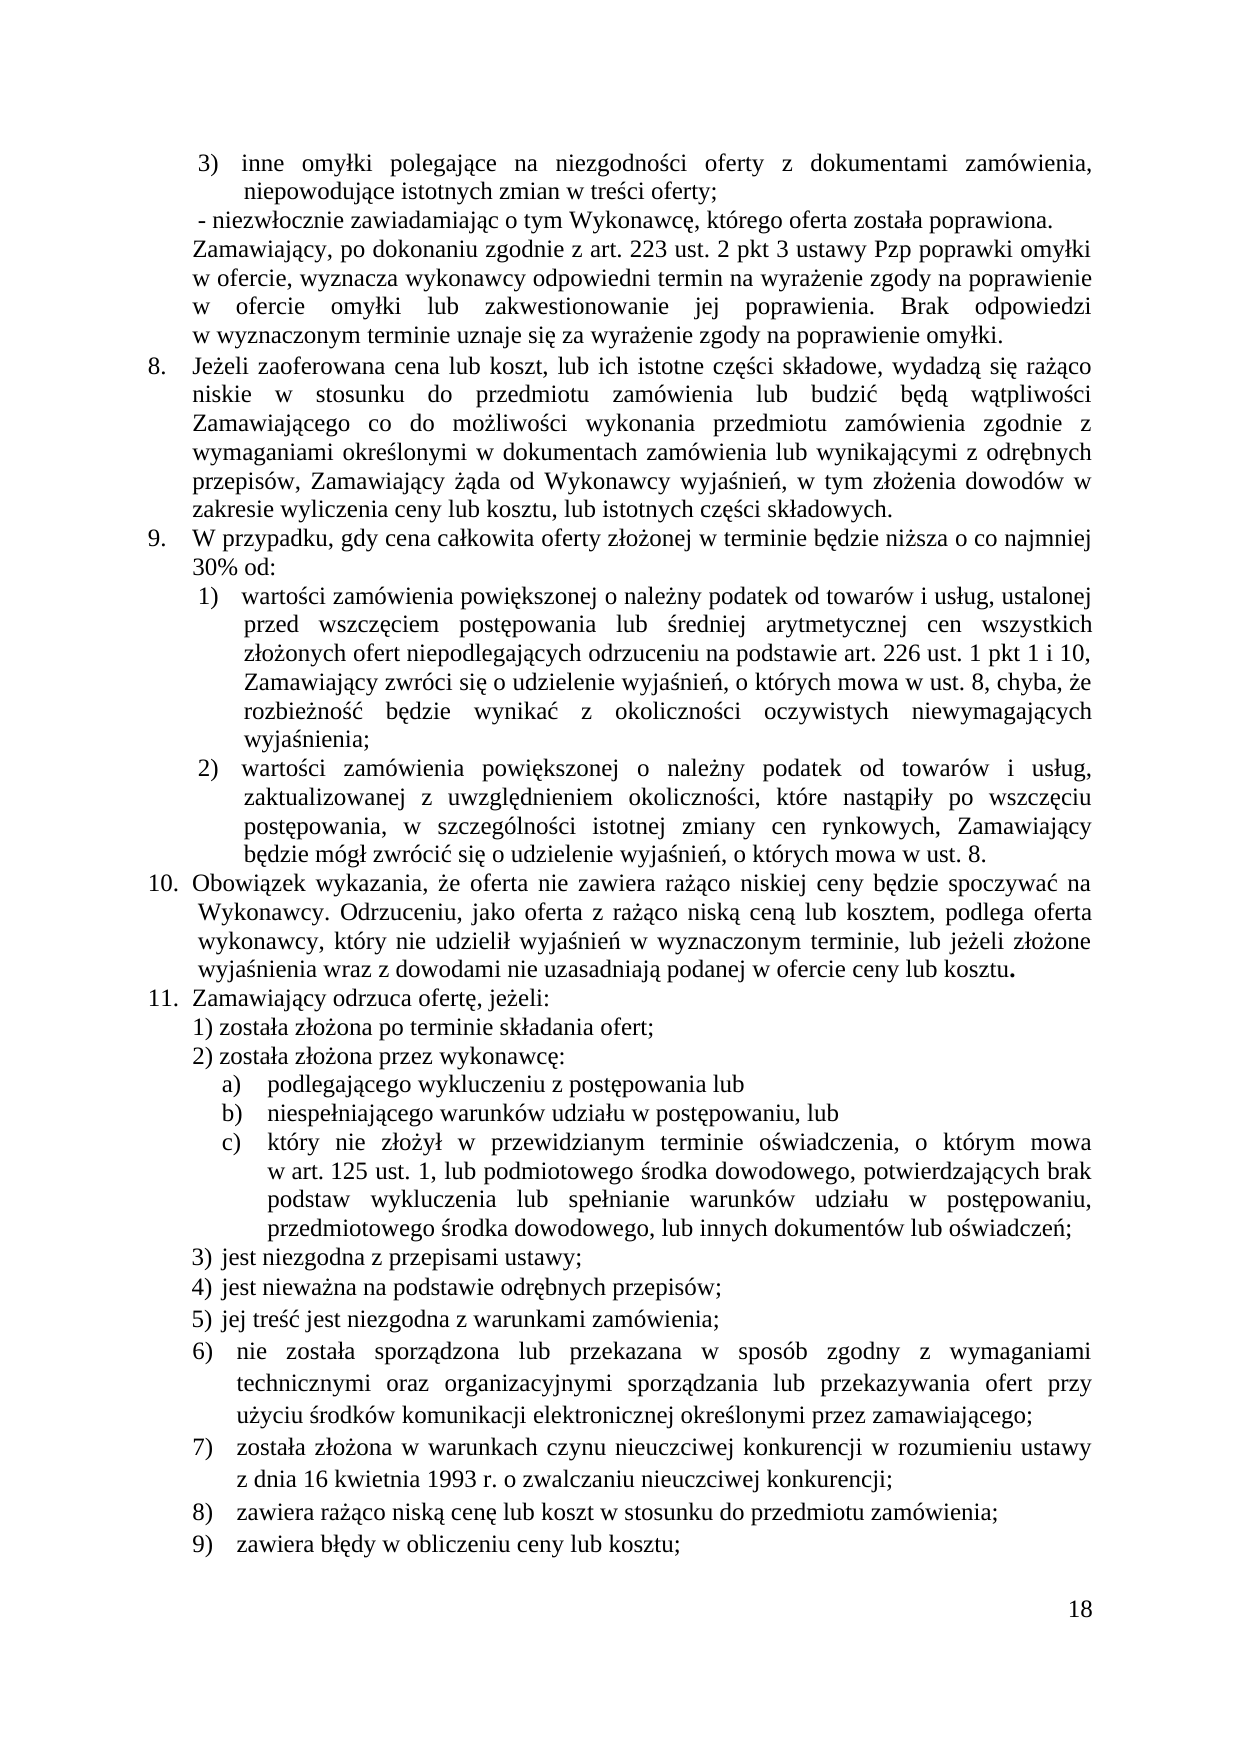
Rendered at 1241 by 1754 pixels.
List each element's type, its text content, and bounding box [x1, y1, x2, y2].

list jest nieważna na podstawie odrębnych przepisów; [191, 1272, 1093, 1301]
list nie została sporządzona lub przekazana w sposób zgodny z wymaganiami technicznymi oraz organizacyjnymi sporządzania lub przekazywania ofert przy użyciu środków komunikacji elektronicznej określonymi przez zamawiającego; [192, 1336, 1093, 1429]
list inne omyłki polegające na niezgodności oferty z dokumentami zamówienia, niepowodujące istotnych zmian w treści oferty; [198, 148, 1093, 205]
list wartości zamówienia powiększonej o należny podatek od towarów i usług, zaktualizowanej z uwzględnieniem okoliczności, które nastąpiły po wszczęciu postępowania, w szczególności istotnej zmiany cen rynkowych, Zamawiający będzie mógł zwrócić się o udzielenie wyjaśnień, o których mowa w ust. 8. [198, 753, 1093, 868]
list jej treść jest niezgodna z warunkami zamówienia; [191, 1304, 1093, 1333]
list podlegającego wykluczeniu z postępowania lub [222, 1069, 1093, 1098]
text 1) została złożona po terminie składania ofert; [148, 1012, 1093, 1041]
list Jeżeli zaoferowana cena lub koszt, lub ich istotne części składowe, wydadzą się rażąco niskie w stosunku do przedmiotu zamówienia lub budzić będą wątpliwości Zamawiającego co do możliwości wykonania przedmiotu zamówienia zgodnie z wymaganiami określonymi w dokumentach zamówienia lub wynikającymi z odrębnych przepisów, Zamawiający żąda od Wykonawcy wyjaśnień, w tym złożenia dowodów w zakresie wyliczenia ceny lub kosztu, lub istotnych części składowych. [148, 351, 1093, 523]
list W przypadku, gdy cena całkowita oferty złożonej w terminie będzie niższa o co najmniej 30% od: [148, 523, 1093, 581]
list wartości zamówienia powiększonej o należny podatek od towarów i usług, ustalonej przed wszczęciem postępowania lub średniej arytmetycznej cen wszystkich złożonych ofert niepodlegających odrzuceniu na podstawie art. 226 ust. 1 pkt 1 i 10, Zamawiający zwróci się o udzielenie wyjaśnień, o których mowa w ust. 8, chyba, że rozbieżność będzie wynikać z okoliczności oczywistych niewymagających wyjaśnienia; [198, 581, 1093, 753]
list Obowiązek wykazania, że oferta nie zawiera rażąco niskiej ceny będzie spoczywać na Wykonawcy. Odrzuceniu, jako oferta z rażąco niską ceną lub kosztem, podlega oferta wykonawcy, który nie udzielił wyjaśnień w wyznaczonym terminie, lub jeżeli złożone wyjaśnienia wraz z dowodami nie uzasadniają podanej w ofercie ceny lub kosztu. [148, 868, 1093, 983]
text Zamawiający, po dokonaniu zgodnie z art. 223 ust. 2 pkt 3 ustawy Pzp poprawki omyłki w ofercie, wyznacza wykonawcy odpowiedni termin na wyrażenie zgody na poprawienie w ofercie omyłki lub zakwestionowanie jej poprawienia. Brak odpowiedzi w wyznaczonym terminie uznaje się za wyrażenie zgody na poprawienie omyłki. [192, 234, 1093, 349]
list który nie złożył w przewidzianym terminie oświadczenia, o którym mowa w art. 125 ust. 1, lub podmiotowego środka dowodowego, potwierdzających brak podstaw wykluczenia lub spełnianie warunków udziału w postępowaniu, przedmiotowego środka dowodowego, lub innych dokumentów lub oświadczeń; [222, 1127, 1093, 1242]
text - niezwłocznie zawiadamiając o tym Wykonawcę, którego oferta została poprawiona. [198, 205, 1093, 234]
text 2) została złożona przez wykonawcę: [148, 1041, 1093, 1069]
list zawiera rażąco niską cenę lub koszt w stosunku do przedmiotu zamówienia; [192, 1497, 1093, 1525]
list jest niezgodna z przepisami ustawy; [191, 1242, 1092, 1271]
list niespełniającego warunków udziału w postępowaniu, lub [222, 1098, 1093, 1127]
list została złożona w warunkach czynu nieuczciwej konkurencji w rozumieniu ustawy z dnia 16 kwietnia 1993 r. o zwalczaniu nieuczciwej konkurencji; [192, 1432, 1093, 1493]
list Zamawiający odrzuca ofertę, jeżeli: [148, 983, 1093, 1012]
list zawiera błędy w obliczeniu ceny lub kosztu; [192, 1529, 1093, 1558]
